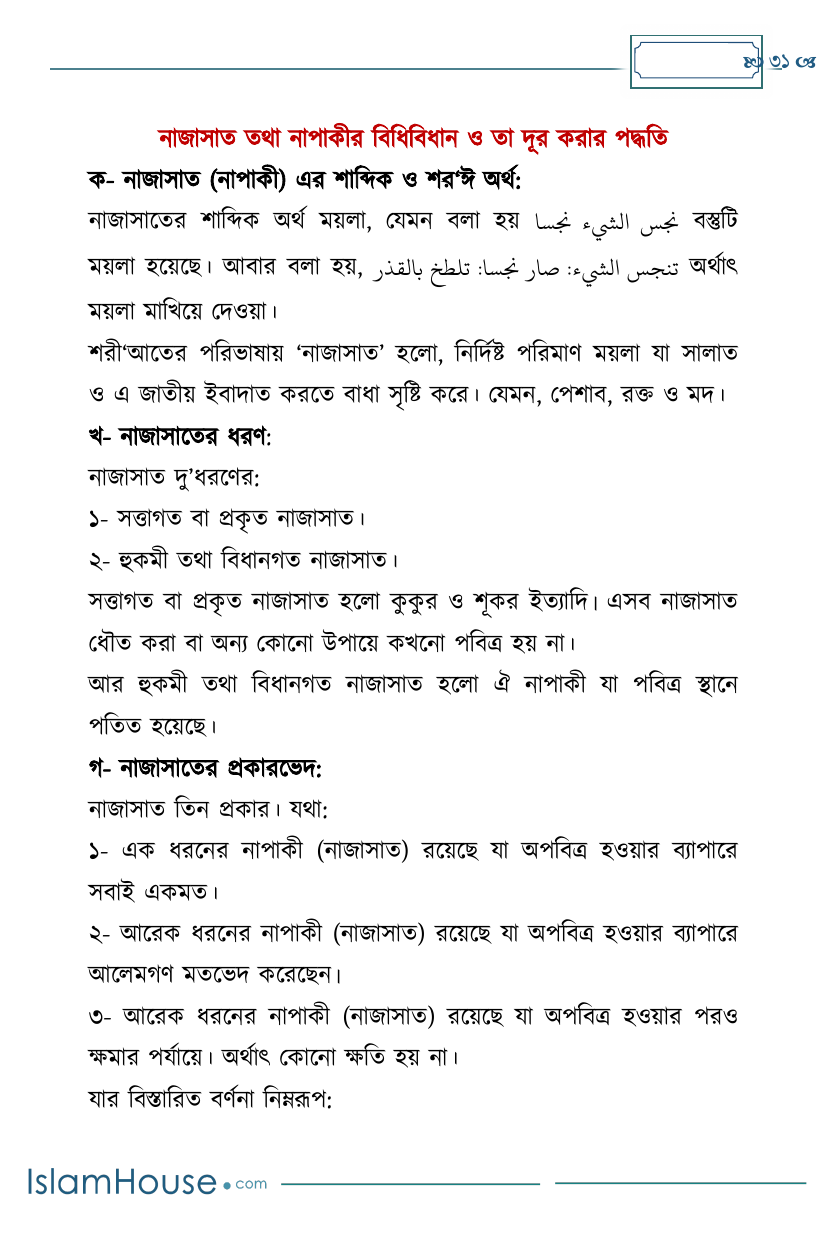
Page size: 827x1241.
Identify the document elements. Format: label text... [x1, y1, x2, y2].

text ২- আরেক ধরনের নাপাকী (নাজাসাত) রয়েছে যা অপবিত্র হওয়ার ব্যাপারে আলেমগণ মতভেদ করেছেন। [89, 911, 738, 994]
text গ- নাজাসাতের প্রকারভেদ: [89, 745, 738, 787]
text নাজাসাতের শাব্দিক অর্থ ময়লা, যেমন বলা হয় نجس الشيء نجسا বস্তুটি ময়লা হয়েছে। আবার বলা হয়, تنجس الشيء: صار نجسا: تلطخ بالقذر অর্থাৎ ময়লা মাখিয়ে দেওয়া। [89, 198, 738, 331]
picture [548, 1162, 807, 1200]
text ১- এক ধরনের নাপাকী (নাজাসাত) রয়েছে যা অপবিত্র হওয়ার ব্যাপারে সবাই একমত। [89, 828, 738, 911]
text ২- হুকমী তথা বিধানগত নাজাসাত। [89, 538, 738, 579]
text নাজাসাত তিন প্রকার। যথা: [89, 787, 738, 828]
text ৩- আরেক ধরনের নাপাকী (নাজাসাত) রয়েছে যা অপবিত্র হওয়ার পরও ক্ষমার পর্যায়ে। অর্থাৎ কোনো ক্ষতি হয় না। [89, 994, 738, 1077]
text নাজাসাত দু’ধরণের: [89, 455, 738, 496]
text শরী‘আতের পরিভাষায় ‘নাজাসাত’ হলো, নির্দিষ্ট পরিমাণ ময়লা যা সালাত ও এ জাতীয় ইবাদাত করতে বাধা সৃষ্টি করে। যেমন, পেশাব, রক্ত ও মদ। [89, 331, 738, 413]
text আর হুকমী তথা বিধানগত নাজাসাত হলো ঐ নাপাকী যা পবিত্র স্থানে পতিত হয়েছে। [89, 662, 738, 745]
text ক- নাজাসাত (নাপাকী) এর শাব্দিক ও শর‘ঈ অর্থ: [89, 157, 738, 198]
text সত্তাগত বা প্রকৃত নাজাসাত হলো কুকুর ও শূকর ইত্যাদি। এসব নাজাসাত ধৌত করা বা অন্য কোনো উপায়ে কখনো পবিত্র হয় না। [89, 579, 738, 662]
text ১- সত্তাগত বা প্রকৃত নাজাসাত। [89, 496, 738, 538]
text নাজাসাত তথা নাপাকীর বিধিবিধান ও তা দূর করার পদ্ধতি [89, 115, 738, 157]
text যার বিস্তারিত বর্ণনা নিম্নরূপ: [89, 1077, 738, 1118]
picture [20, 1163, 541, 1201]
text খ- নাজাসাতের ধরণ: [89, 413, 738, 455]
